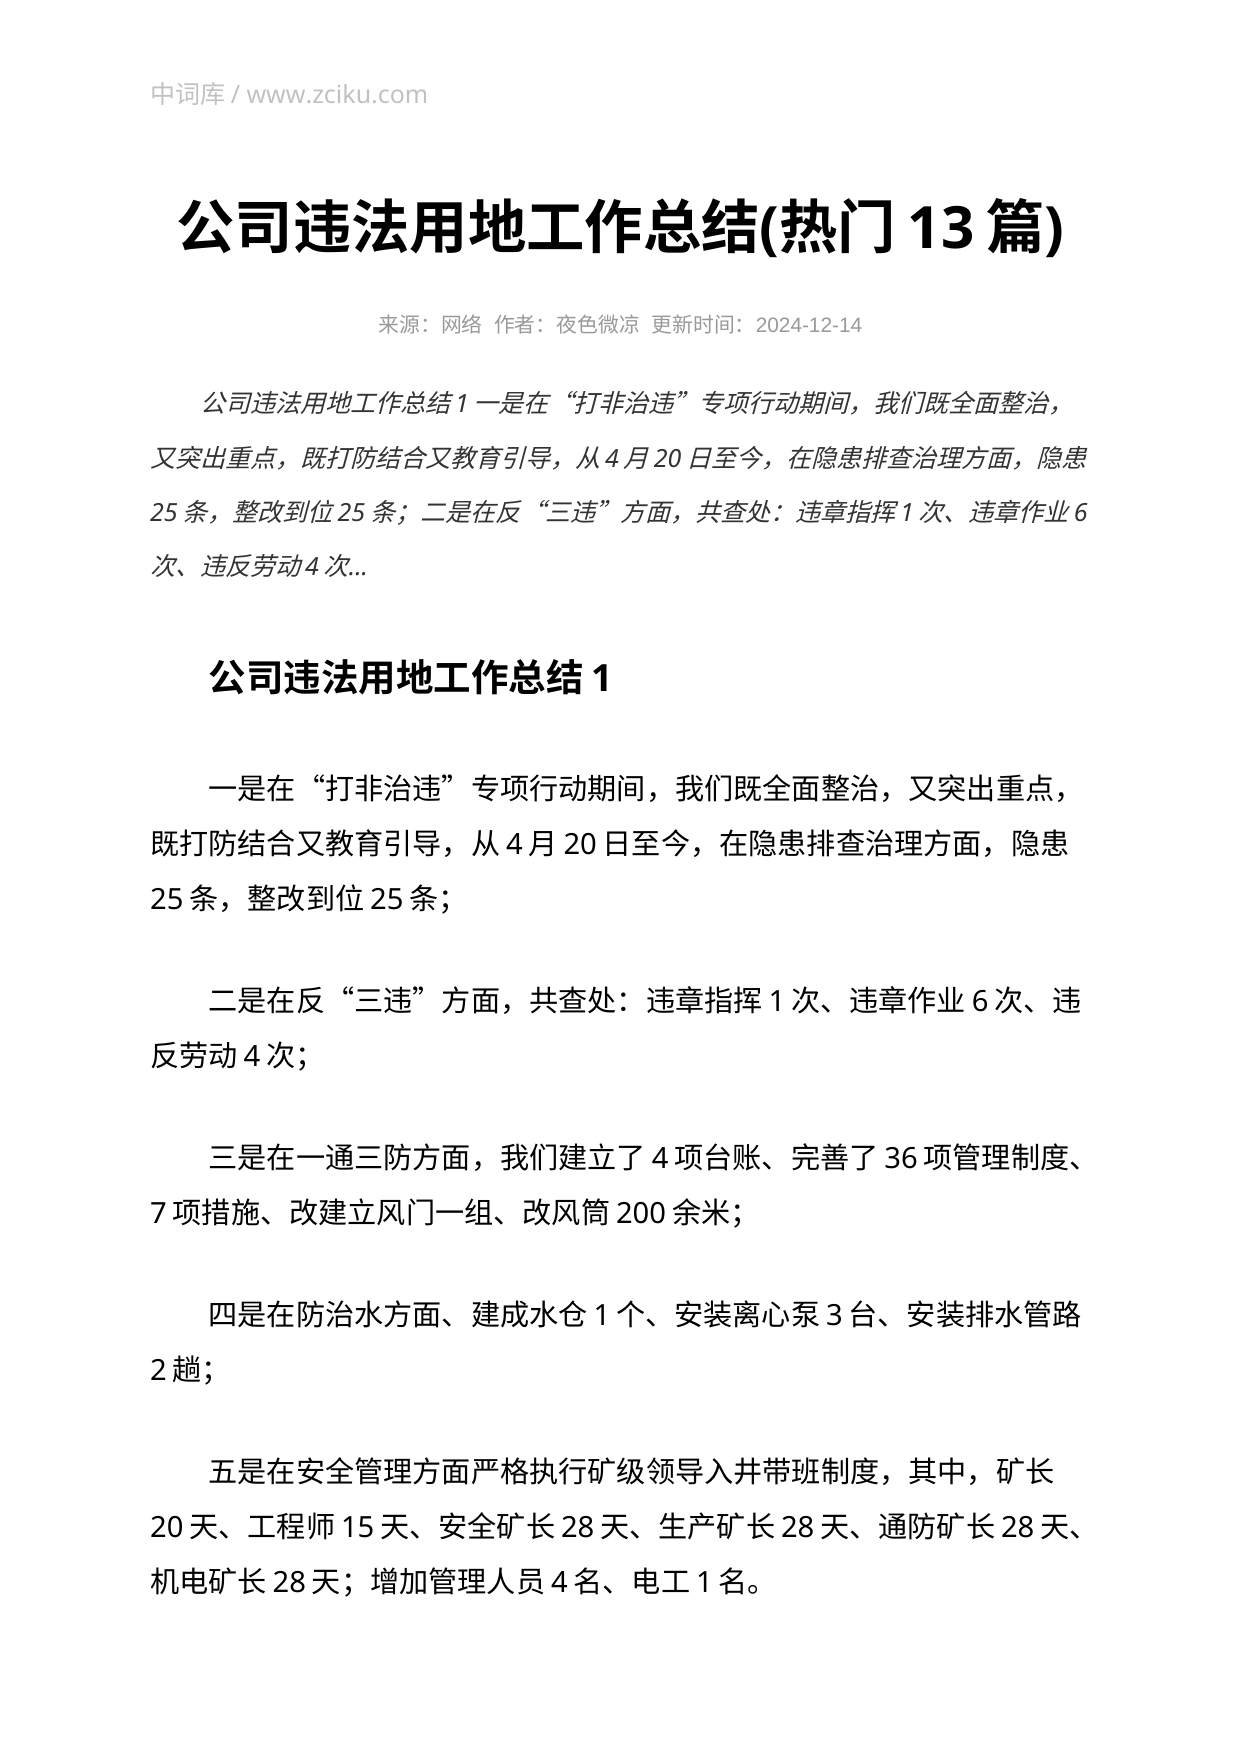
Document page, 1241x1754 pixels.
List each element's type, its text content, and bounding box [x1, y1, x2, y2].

text 二是在反“三违”方面，共查处：违章指挥1次、违章作业6次、违反劳动4次； [150, 978, 1090, 1075]
text 五是在安全管理方面严格执行矿级领导入井带班制度，其中，矿长20天、工程师15天、安全矿长28天、生产矿长28天、通防矿长28天、机电矿长28天；增加管理人员4名、电工1名。 [150, 1448, 1090, 1601]
text 来源：网络 作者：夜色微凉 更新时间：2024-12-14 [150, 313, 1090, 337]
text 四是在防治水方面、建成水仓1个、安装离心泵3台、安装排水管路2趟； [150, 1292, 1090, 1389]
text 公司违法用地工作总结1一是在“打非治违”专项行动期间，我们既全面整治，又突出重点，既打防结合又教育引导，从4月20日至今，在隐患排查治理方面，隐患25条，整改到位25条；二是在反“三违”方面，共查处：违章指挥1次、违章作业6次、违反劳动4次... [150, 384, 1090, 583]
text 一是在“打非治违”专项行动期间，我们既全面整治，又突出重点，既打防结合又教育引导，从4月20日至今，在隐患排查治理方面，隐患25条，整改到位25条； [150, 766, 1090, 918]
subtitle 公司违法用地工作总结(热门13篇) [150, 181, 1090, 266]
text 公司违法用地工作总结1 [150, 648, 1090, 703]
text 三是在一通三防方面，我们建立了4项台账、完善了36项管理制度、7项措施、改建立风门一组、改风筒200余米； [150, 1134, 1090, 1232]
